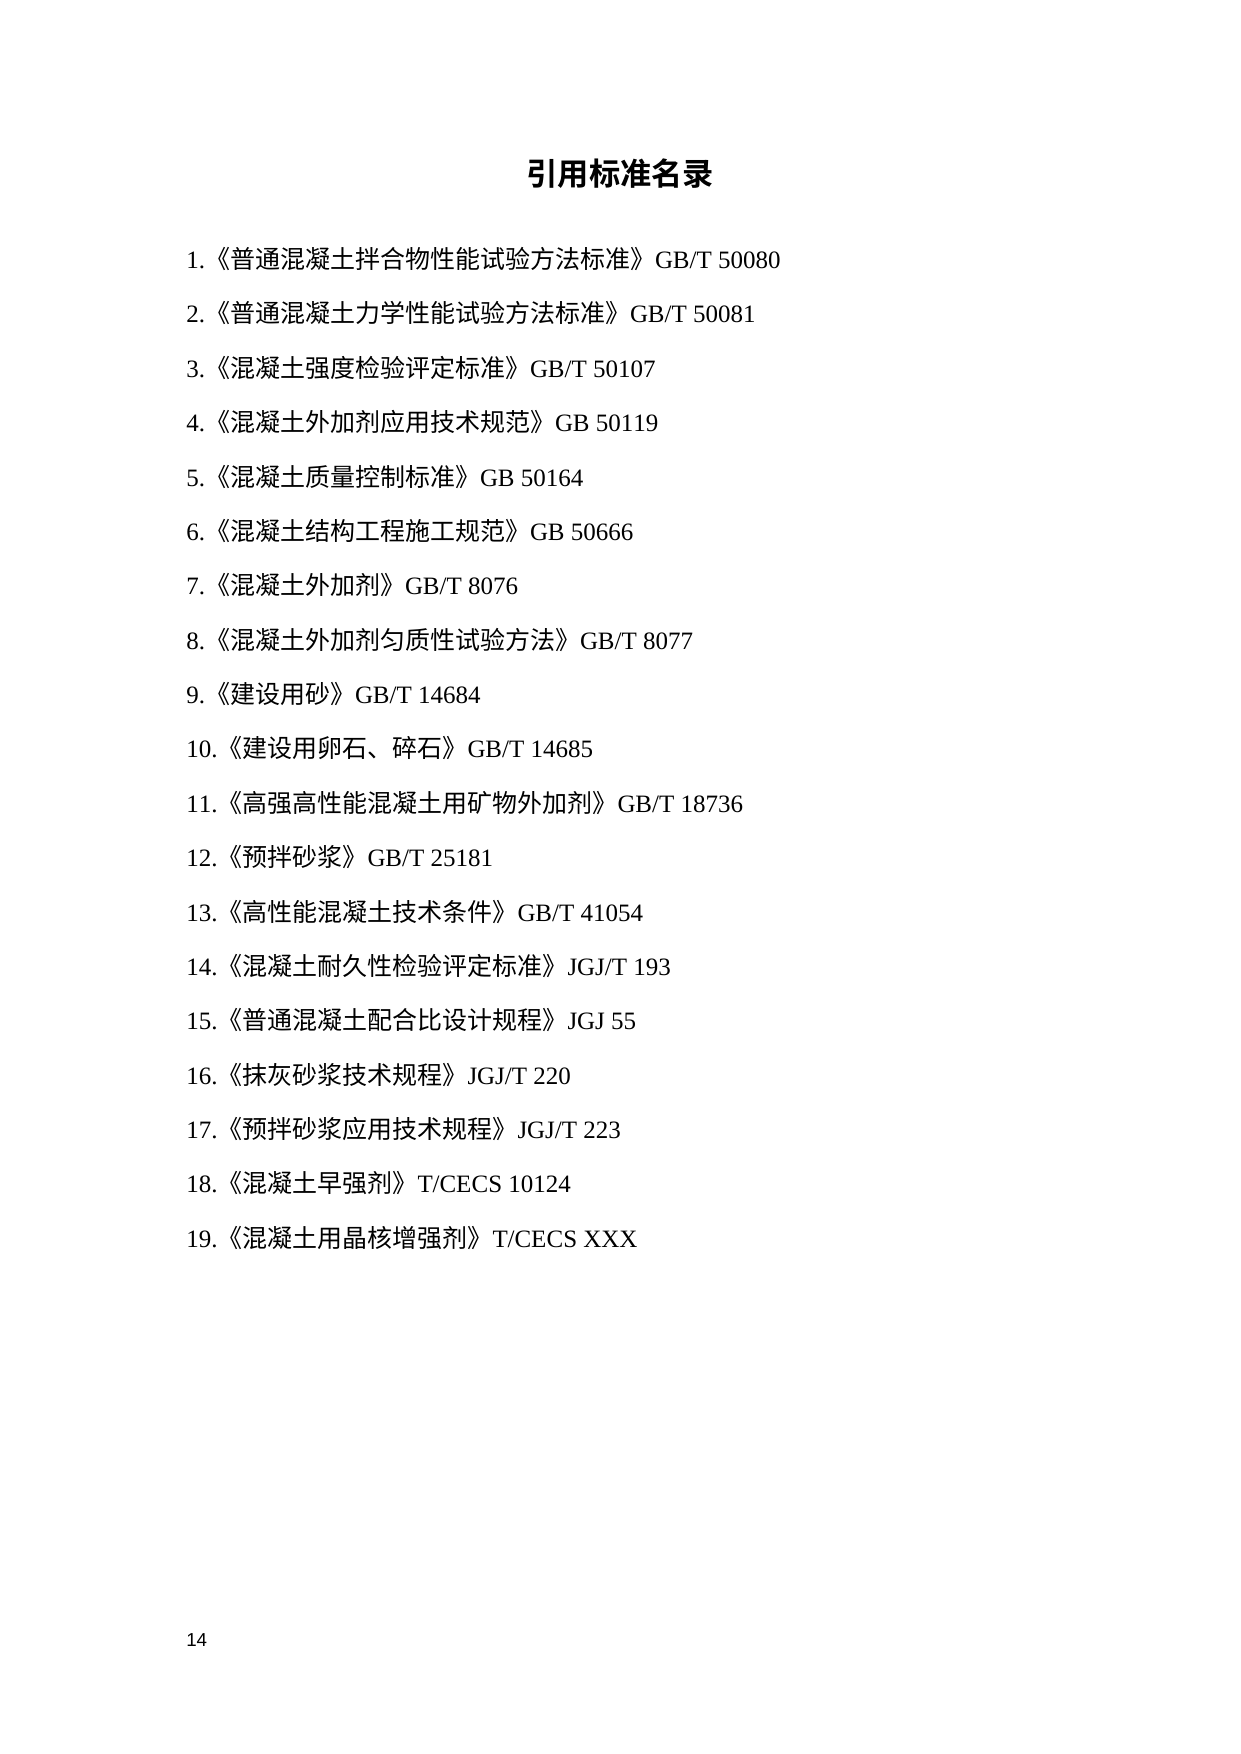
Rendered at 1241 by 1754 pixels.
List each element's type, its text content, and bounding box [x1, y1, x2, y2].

text 14.《混凝土耐久性检验评定标准》JGJ/T 193 [186, 946, 1054, 983]
text 10.《建设用卵石、碎石》GB/T 14685 [186, 729, 1054, 765]
text 1.《普通混凝土拌合物性能试验方法标准》GB/T 50080 [186, 239, 1054, 276]
text 12.《预拌砂浆》GB/T 25181 [186, 838, 1054, 874]
text 8.《混凝土外加剂匀质性试验方法》GB/T 8077 [186, 620, 1054, 656]
text 4.《混凝土外加剂应用技术规范》GB 50119 [186, 403, 1054, 439]
text 16.《抹灰砂浆技术规程》JGJ/T 220 [186, 1055, 1054, 1091]
text 6.《混凝土结构工程施工规范》GB 50666 [186, 511, 1054, 548]
text 11.《高强高性能混凝土用矿物外加剂》GB/T 18736 [186, 783, 1054, 819]
text 13.《高性能混凝土技术条件》GB/T 41054 [186, 892, 1054, 928]
text 9.《建设用砂》GB/T 14684 [186, 674, 1054, 711]
text 19.《混凝土用晶核增强剂》T/CECS XXX [186, 1218, 1054, 1254]
text 7.《混凝土外加剂》GB/T 8076 [186, 566, 1054, 602]
text 2.《普通混凝土力学性能试验方法标准》GB/T 50081 [186, 294, 1054, 330]
text 5.《混凝土质量控制标准》GB 50164 [186, 457, 1054, 493]
text 3.《混凝土强度检验评定标准》GB/T 50107 [186, 348, 1054, 384]
text 引用标准名录 [186, 149, 1054, 194]
text 18.《混凝土早强剂》T/CECS 10124 [186, 1164, 1054, 1200]
text 17.《预拌砂浆应用技术规程》JGJ/T 223 [186, 1109, 1054, 1146]
text 15.《普通混凝土配合比设计规程》JGJ 55 [186, 1001, 1054, 1037]
